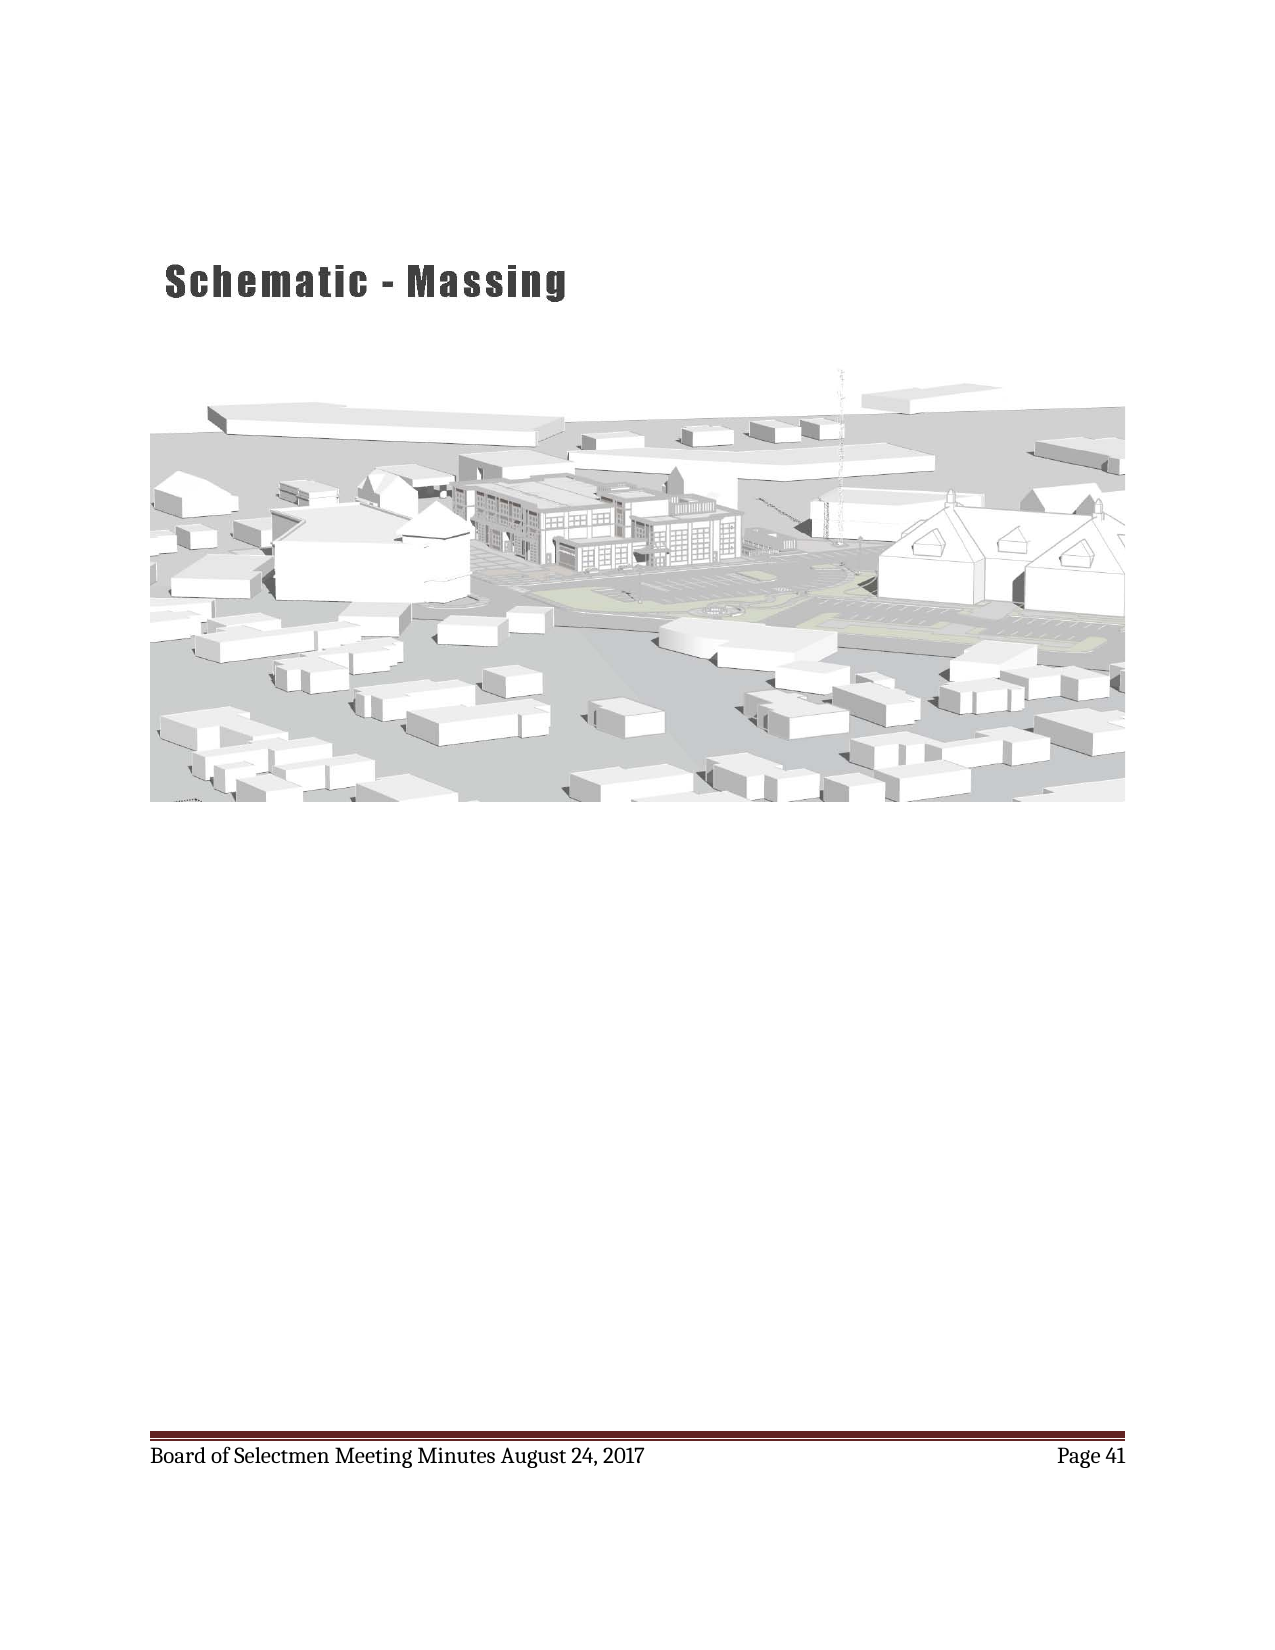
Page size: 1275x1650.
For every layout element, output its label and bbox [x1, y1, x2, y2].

picture [150, 150, 1125, 904]
